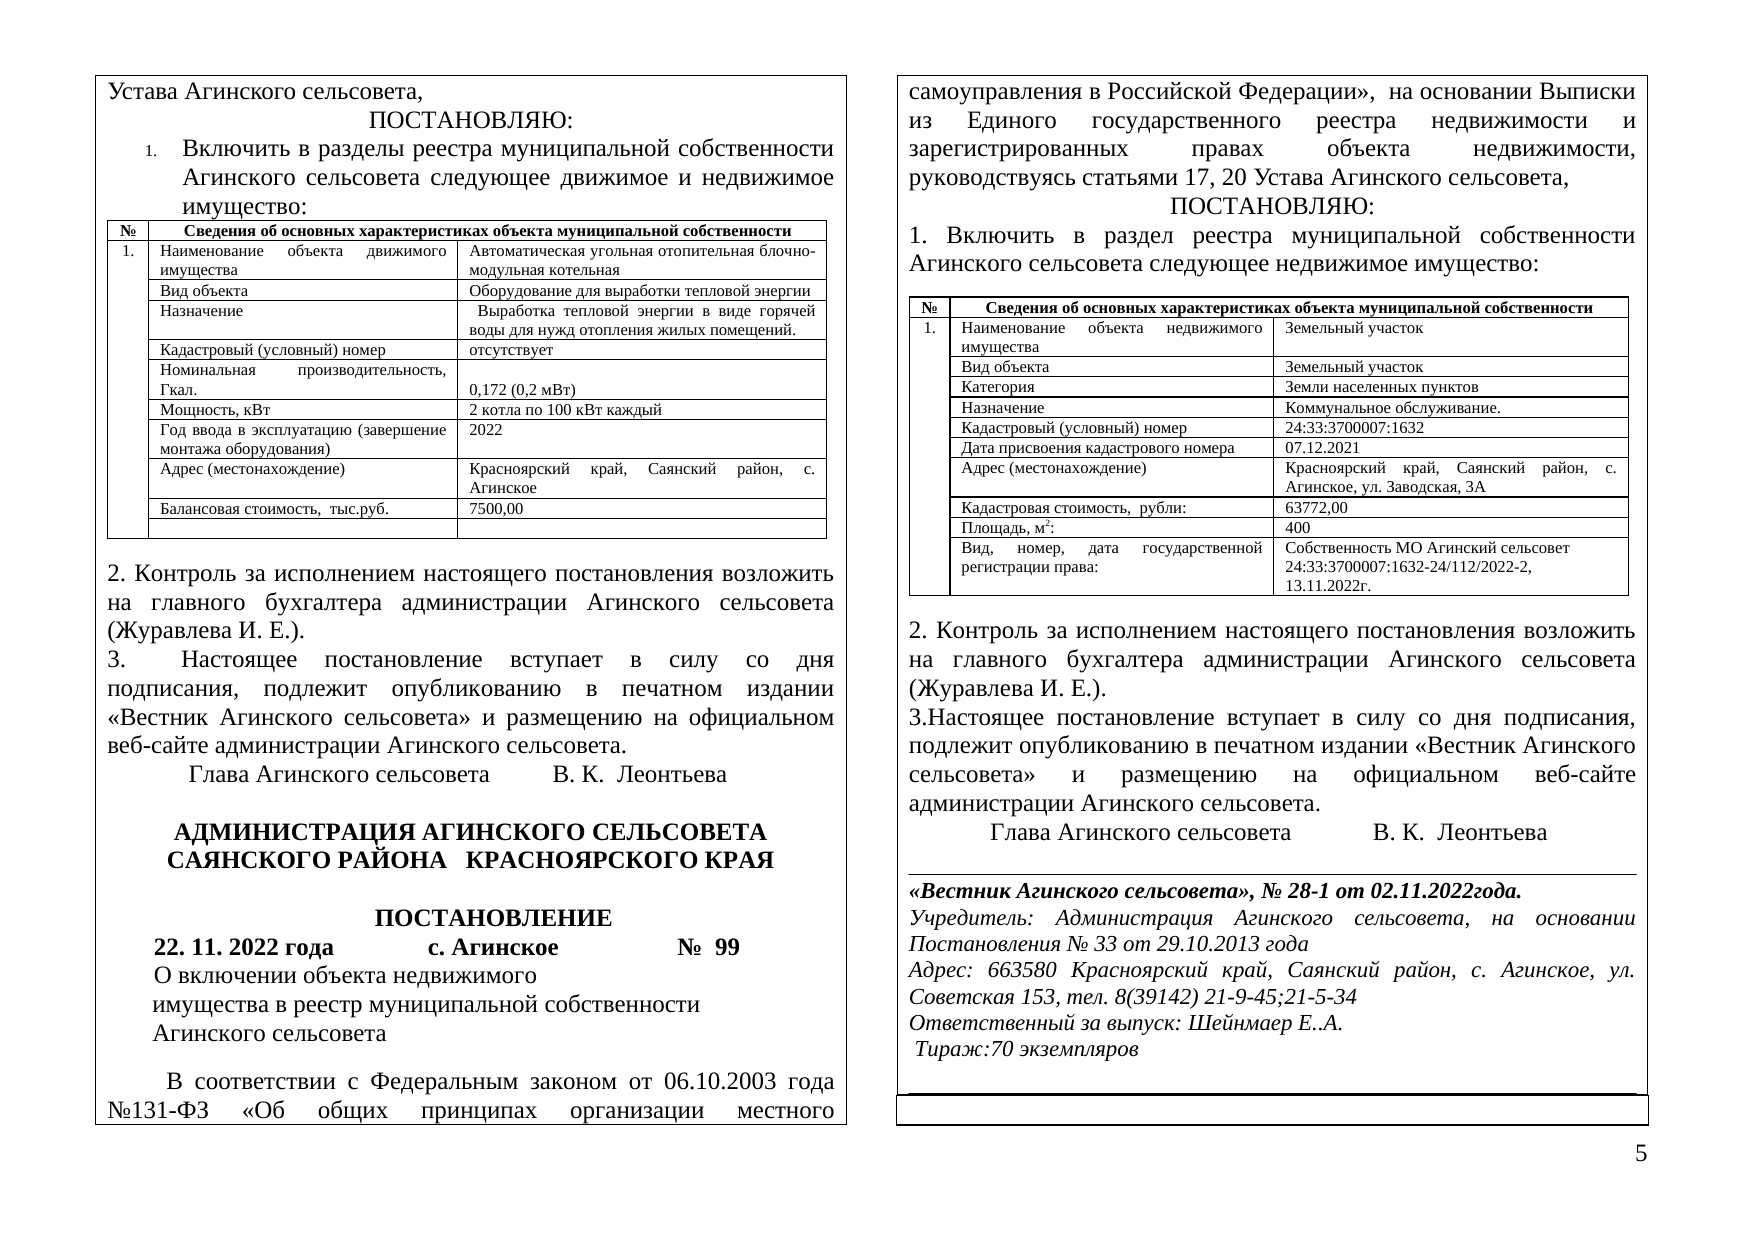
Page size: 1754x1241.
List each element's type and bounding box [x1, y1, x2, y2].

table_header [96, 76, 846, 1123]
table_header [898, 76, 1647, 1094]
